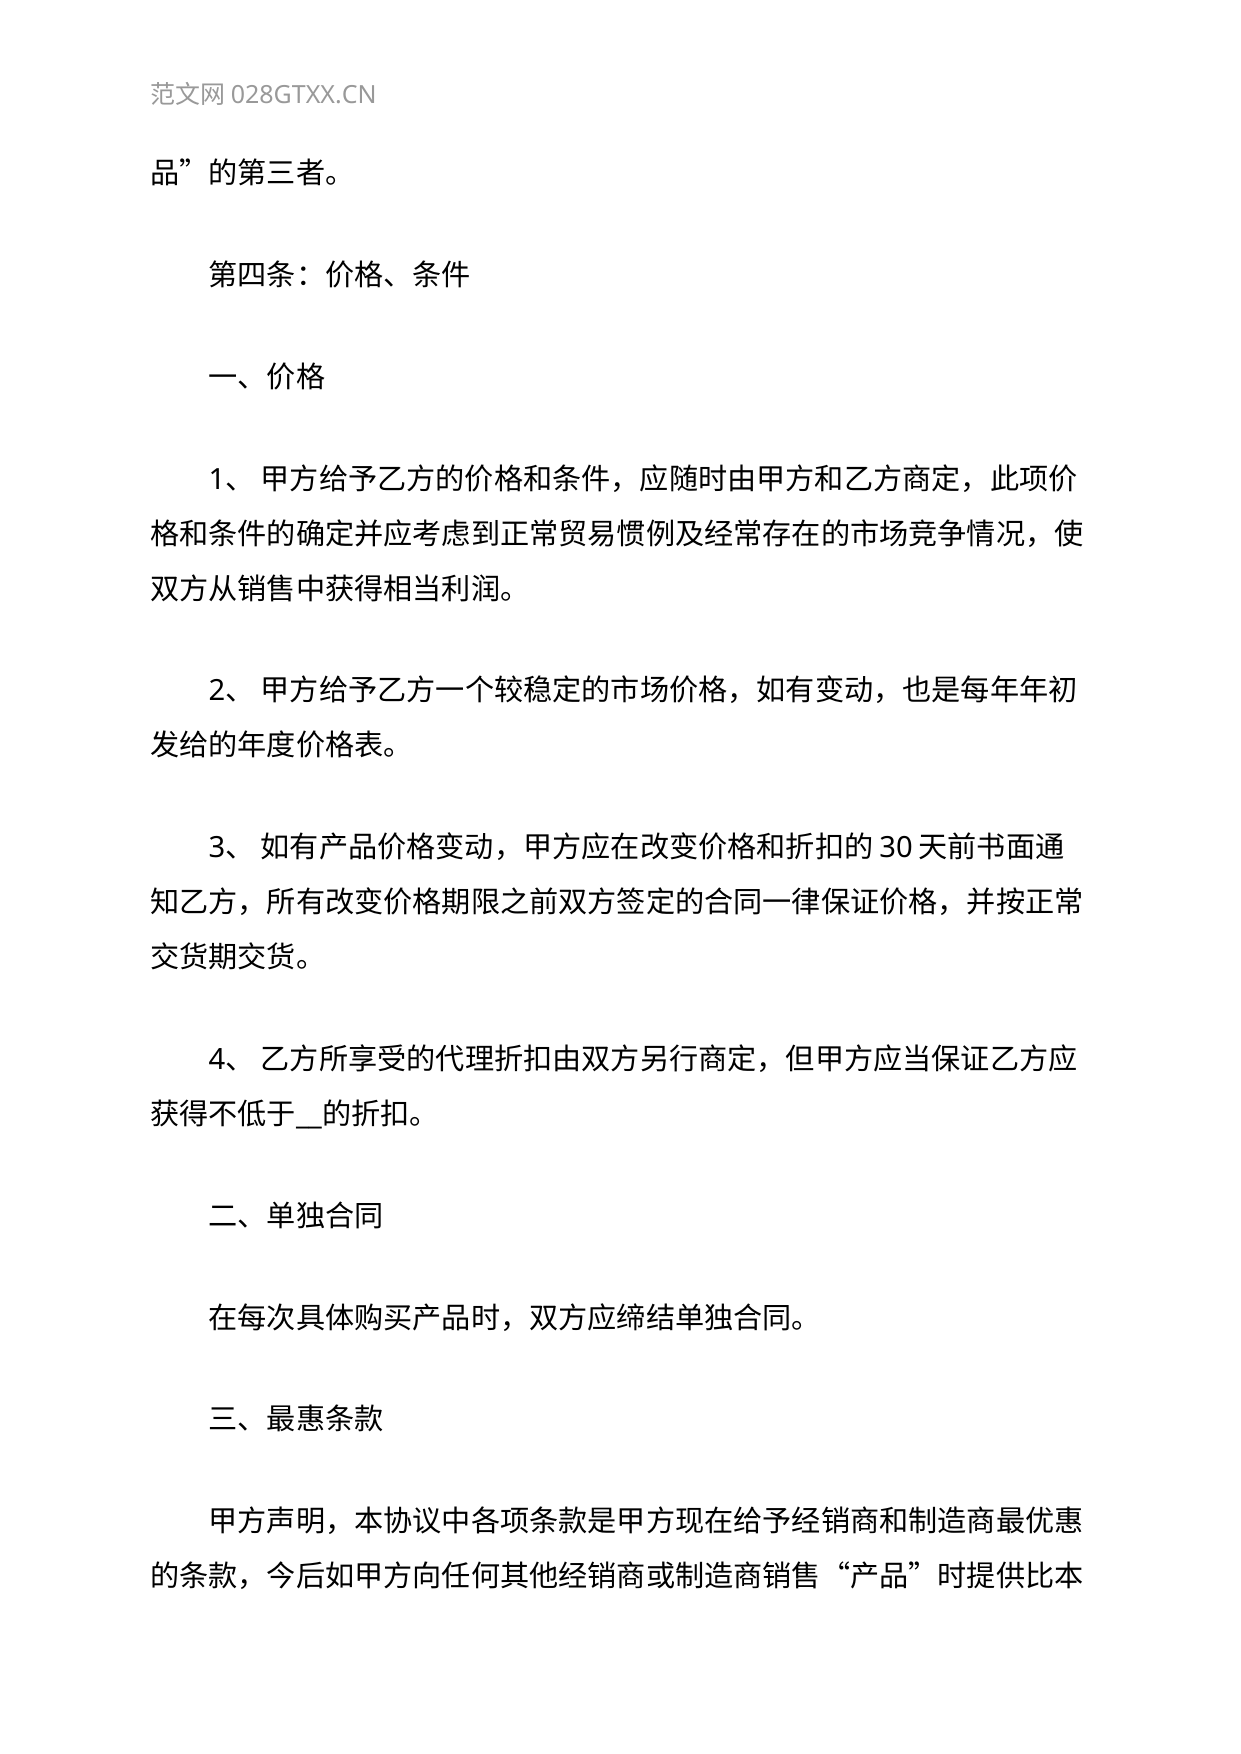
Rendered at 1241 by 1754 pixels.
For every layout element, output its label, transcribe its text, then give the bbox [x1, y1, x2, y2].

text 二、单独合同 [150, 1192, 1090, 1235]
text 在每次具体购买产品时，双方应缔结单独合同。 [150, 1294, 1090, 1336]
text 三、最惠条款 [150, 1396, 1090, 1438]
text 2、 甲方给予乙方一个较稳定的市场价格，如有变动，也是每年年初发给的年度价格表。 [150, 667, 1090, 764]
text 一、价格 [150, 353, 1090, 396]
text 4、 乙方所享受的代理折扣由双方另行商定，但甲方应当保证乙方应获得不低于__的折扣。 [150, 1035, 1090, 1133]
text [150, 150, 1090, 192]
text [150, 1498, 1090, 1595]
text 第四条：价格、条件 [150, 252, 1090, 294]
text 3、 如有产品价格变动，甲方应在改变价格和折扣的30天前书面通知乙方，所有改变价格期限之前双方签定的合同一律保证价格，并按正常交货期交货。 [150, 824, 1090, 976]
text 1、 甲方给予乙方的价格和条件，应随时由甲方和乙方商定，此项价格和条件的确定并应考虑到正常贸易惯例及经常存在的市场竞争情况，使双方从销售中获得相当利润。 [150, 455, 1090, 607]
